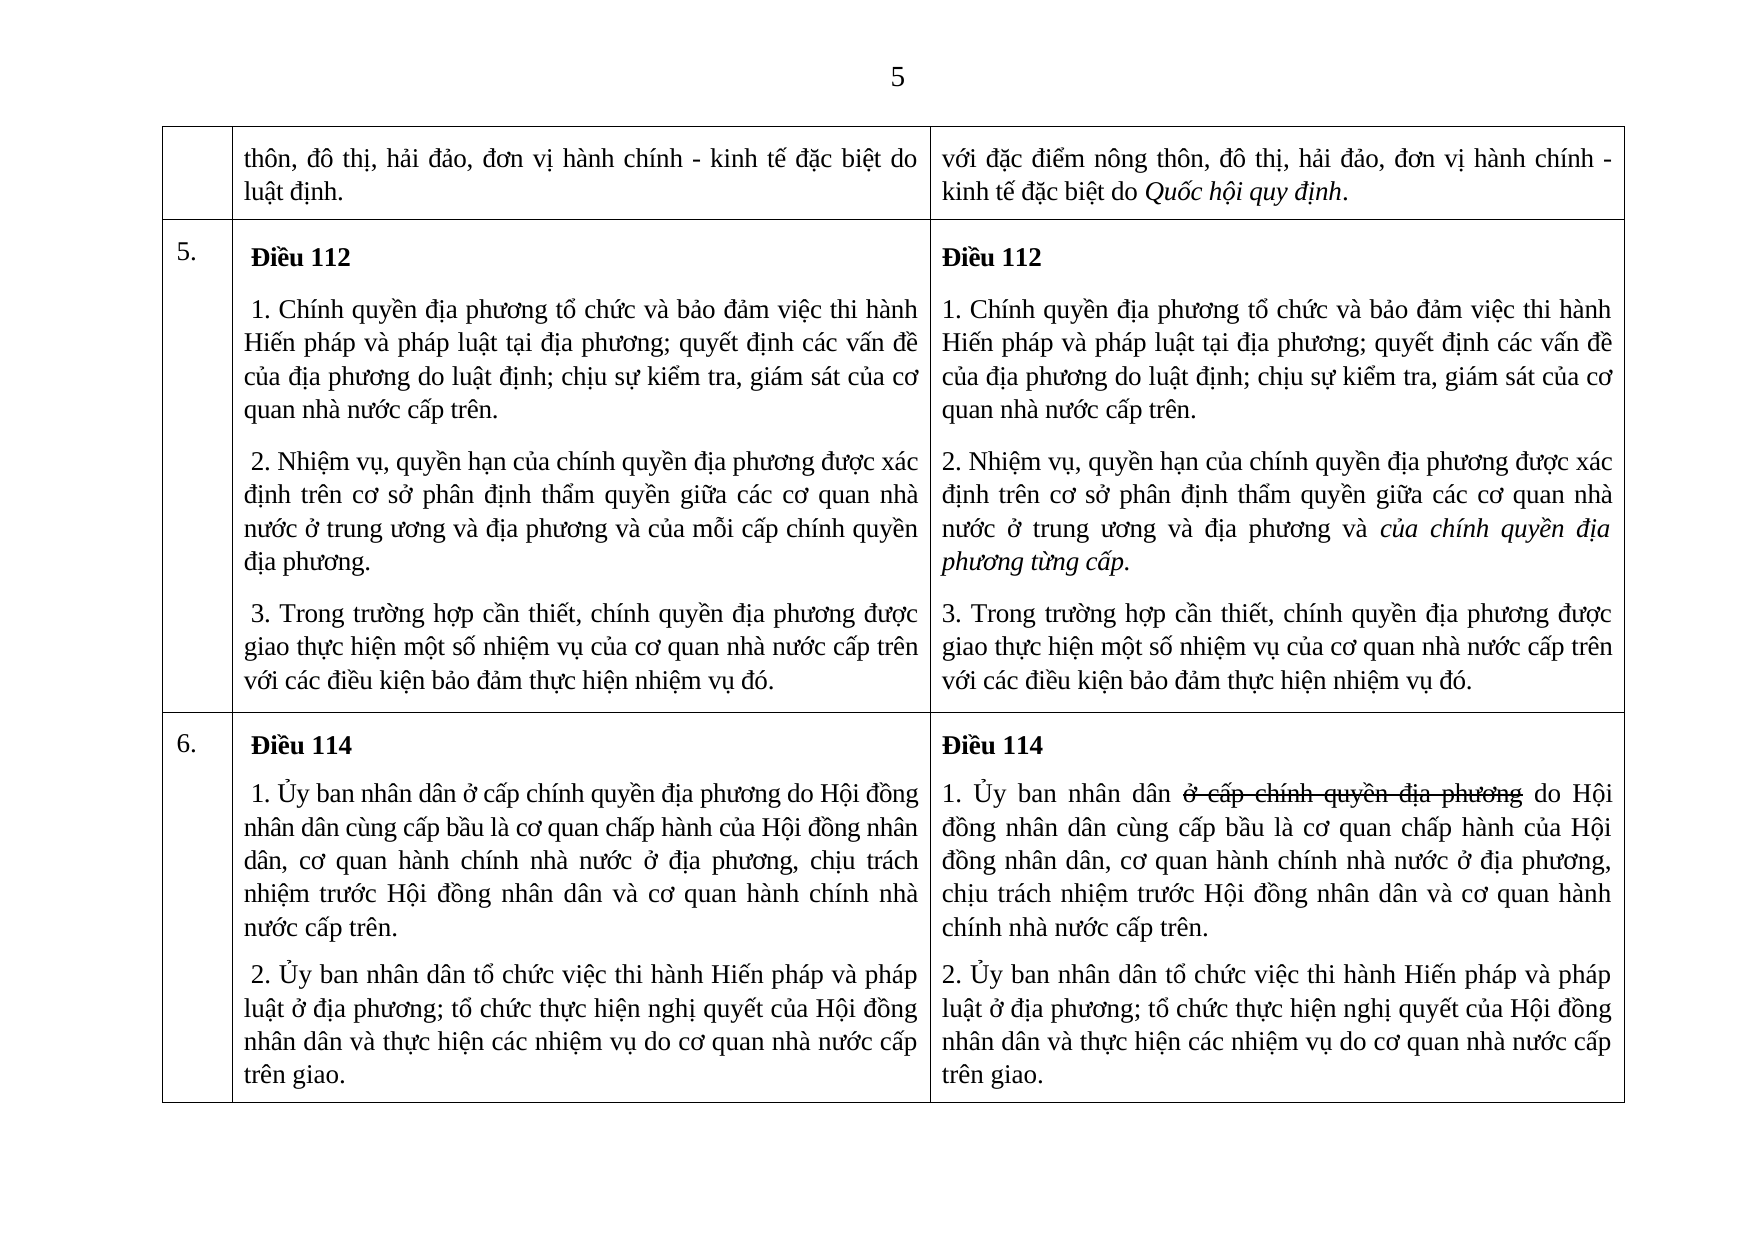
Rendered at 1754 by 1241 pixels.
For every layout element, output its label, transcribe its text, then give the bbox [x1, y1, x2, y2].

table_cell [931, 127, 1624, 219]
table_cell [233, 127, 930, 219]
table_cell [163, 713, 232, 1102]
table_cell Điều 112 1. Chính quyền địa phương tổ chức và bảo đảm việc thi hành Hiến pháp và pháp luật tại địa phương; quyết định các vấn đề của địa phương do luật định; chịu sự kiểm tra, giám sát của cơ quan nhà nước cấp trên. 2. Nhiệm vụ, quyền hạn của chính quyền địa phương được xác định trên cơ sở phân định thẩm quyền giữa các cơ quan nhà nước ở trung ương và địa phương và của mỗi cấp chính quyền địa phương. 3. Trong trường hợp cần thiết, chính quyền địa phương được giao thực hiện một số nhiệm vụ của cơ quan nhà nước cấp trên với các điều kiện bảo đảm thực hiện nhiệm vụ đó. [233, 220, 930, 712]
table_cell [163, 220, 232, 712]
table_cell Điều 114 1. Ủy ban nhân dân ở cấp chính quyền địa phương do Hội đồng nhân dân cùng cấp bầu là cơ quan chấp hành của Hội đồng nhân dân, cơ quan hành chính nhà nước ở địa phương, chịu trách nhiệm trước Hội đồng nhân dân và cơ quan hành chính nhà nước cấp trên. 2. Ủy ban nhân dân tổ chức việc thi hành Hiến pháp và pháp luật ở địa phương; tổ chức thực hiện nghị quyết của Hội đồng nhân dân và thực hiện các nhiệm vụ do cơ quan nhà nước cấp trên giao. [233, 713, 930, 1102]
table_cell [163, 127, 232, 219]
table_cell Điều 114 1. Ủy ban nhân dân ở cấp chính quyền địa phương do Hội đồng nhân dân cùng cấp bầu là cơ quan chấp hành của Hội đồng nhân dân, cơ quan hành chính nhà nước ở địa phương, chịu trách nhiệm trước Hội đồng nhân dân và cơ quan hành chính nhà nước cấp trên. 2. Ủy ban nhân dân tổ chức việc thi hành Hiến pháp và pháp luật ở địa phương; tổ chức thực hiện nghị quyết của Hội đồng nhân dân và thực hiện các nhiệm vụ do cơ quan nhà nước cấp trên giao. [931, 713, 1624, 1102]
table_cell Điều 112 1. Chính quyền địa phương tổ chức và bảo đảm việc thi hành Hiến pháp và pháp luật tại địa phương; quyết định các vấn đề của địa phương do luật định; chịu sự kiểm tra, giám sát của cơ quan nhà nước cấp trên. 2. Nhiệm vụ, quyền hạn của chính quyền địa phương được xác định trên cơ sở phân định thẩm quyền giữa các cơ quan nhà nước ở trung ương và địa phương và của chính quyền địa phương từng cấp. 3. Trong trường hợp cần thiết, chính quyền địa phương được giao thực hiện một số nhiệm vụ của cơ quan nhà nước cấp trên với các điều kiện bảo đảm thực hiện nhiệm vụ đó. [931, 220, 1624, 712]
